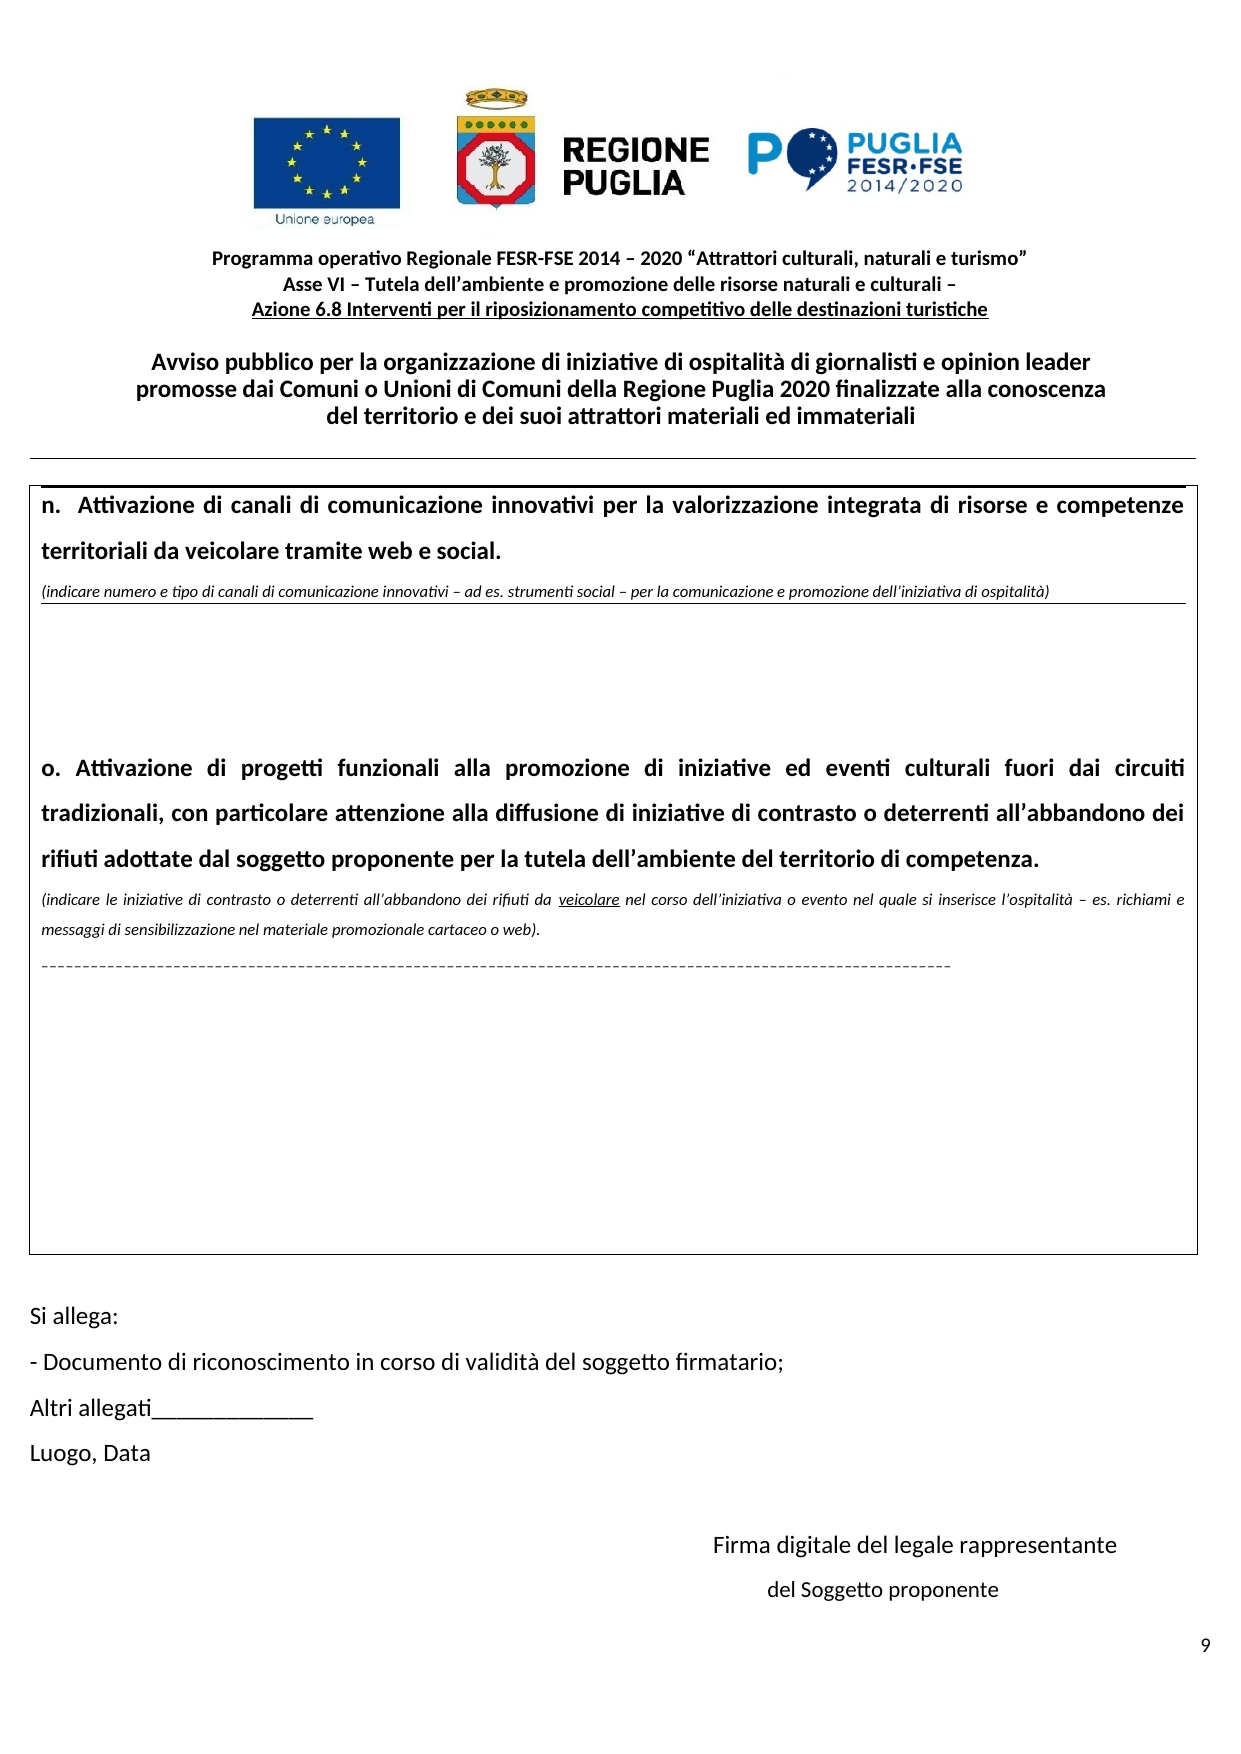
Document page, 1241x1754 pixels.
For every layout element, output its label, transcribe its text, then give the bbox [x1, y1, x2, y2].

text - Documento di riconoscimento in corso di validità del soggetto firmatario; [29, 1346, 1211, 1377]
text Altri allegati_____________ [29, 1392, 1211, 1422]
text Si allega: [29, 1300, 1211, 1331]
text Luogo, Data [29, 1437, 1211, 1468]
picture [227, 73, 1013, 246]
text Firma digitale del legale rappresentante [619, 1529, 1211, 1559]
text del Soggetto proponente [619, 1575, 1211, 1603]
